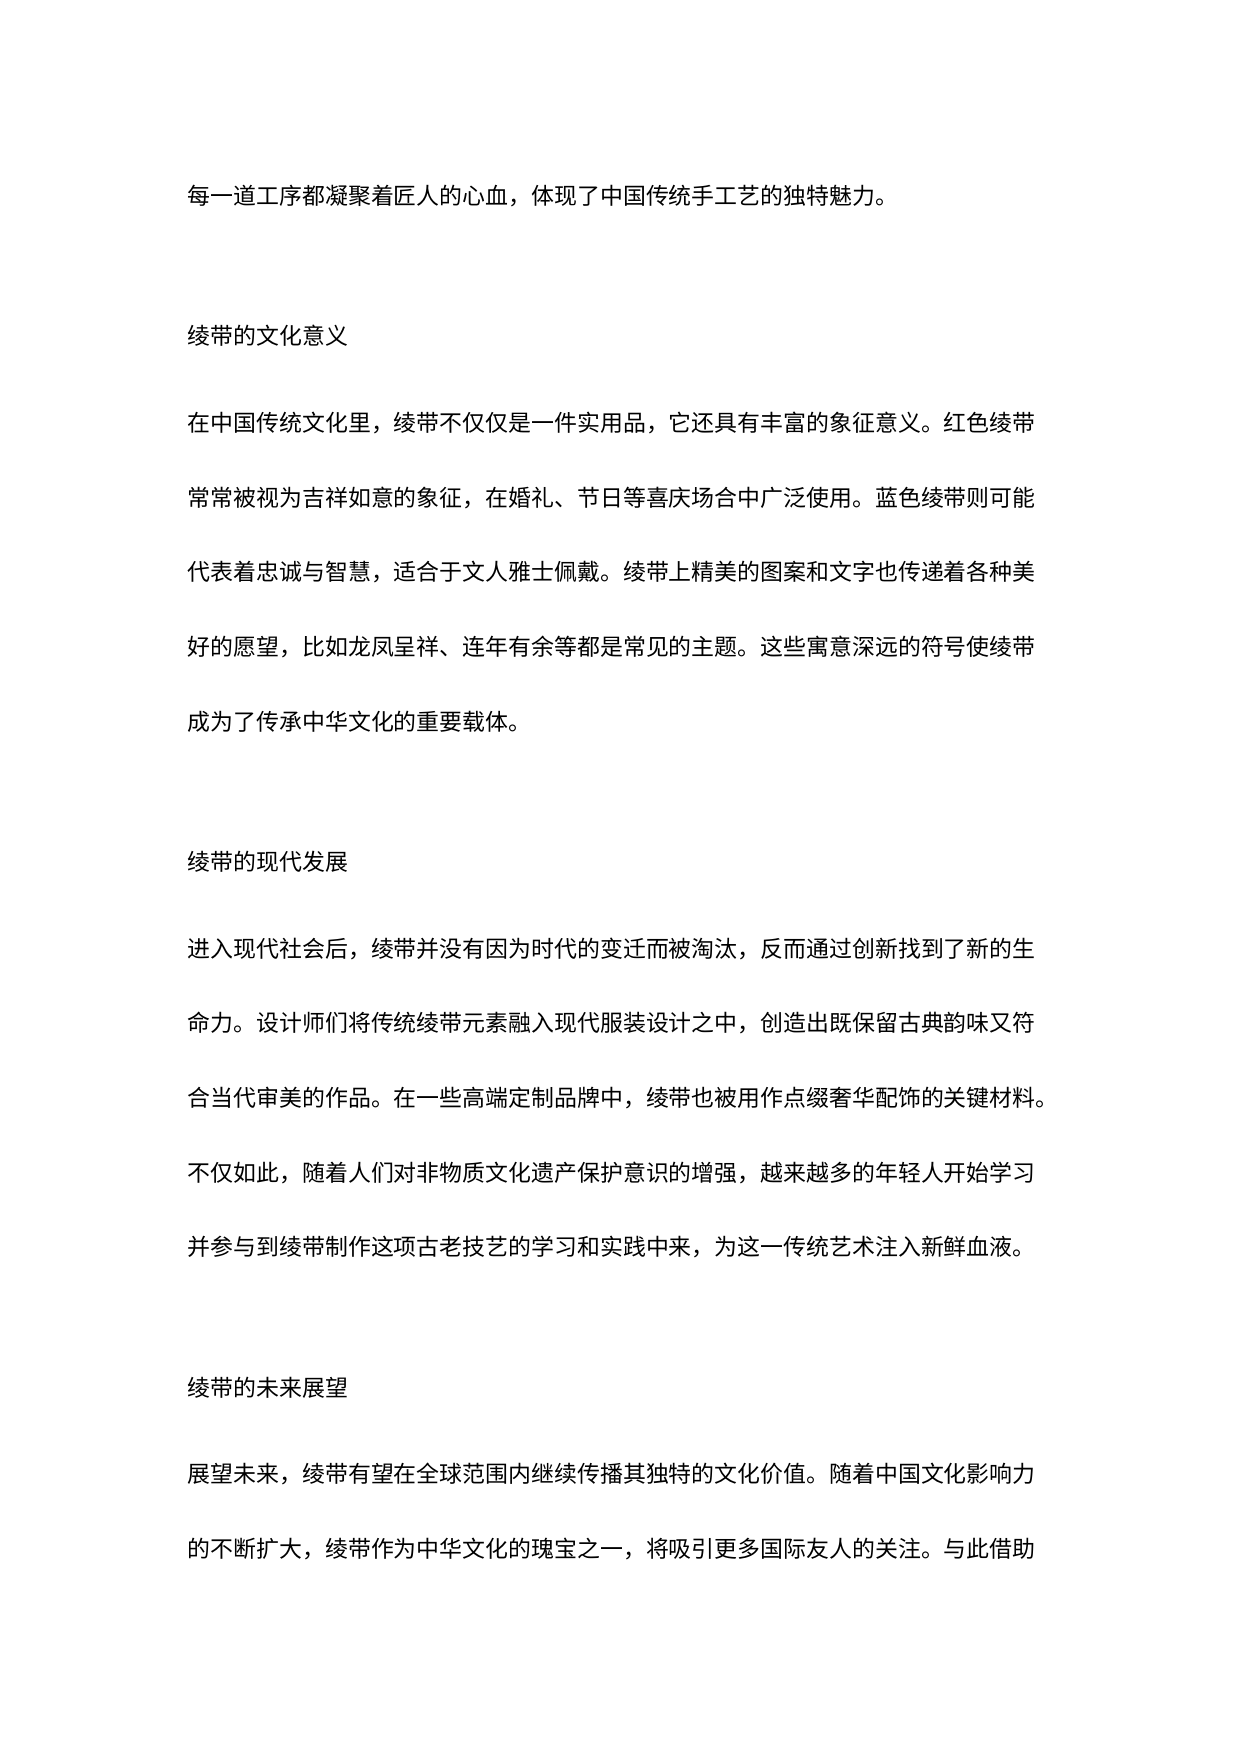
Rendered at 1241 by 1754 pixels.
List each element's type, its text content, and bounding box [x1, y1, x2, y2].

text 绫带的现代发展 [187, 828, 1053, 893]
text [187, 162, 1053, 227]
text 绫带的未来展望 [187, 1354, 1053, 1419]
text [187, 1440, 1053, 1580]
text 进入现代社会后，绫带并没有因为时代的变迁而被淘汰，反而通过创新找到了新的生命力。设计师们将传统绫带元素融入现代服装设计之中，创造出既保留古典韵味又符合当代审美的作品。在一些高端定制品牌中，绫带也被用作点缀奢华配饰的关键材料。不仅如此，随着人们对非物质文化遗产保护意识的增强，越来越多的年轻人开始学习并参与到绫带制作这项古老技艺的学习和实践中来，为这一传统艺术注入新鲜血液。 [187, 915, 1053, 1278]
text 在中国传统文化里，绫带不仅仅是一件实用品，它还具有丰富的象征意义。红色绫带常常被视为吉祥如意的象征，在婚礼、节日等喜庆场合中广泛使用。蓝色绫带则可能代表着忠诚与智慧，适合于文人雅士佩戴。绫带上精美的图案和文字也传递着各种美好的愿望，比如龙凤呈祥、连年有余等都是常见的主题。这些寓意深远的符号使绫带成为了传承中华文化的重要载体。 [187, 389, 1053, 753]
text 绫带的文化意义 [187, 302, 1053, 367]
